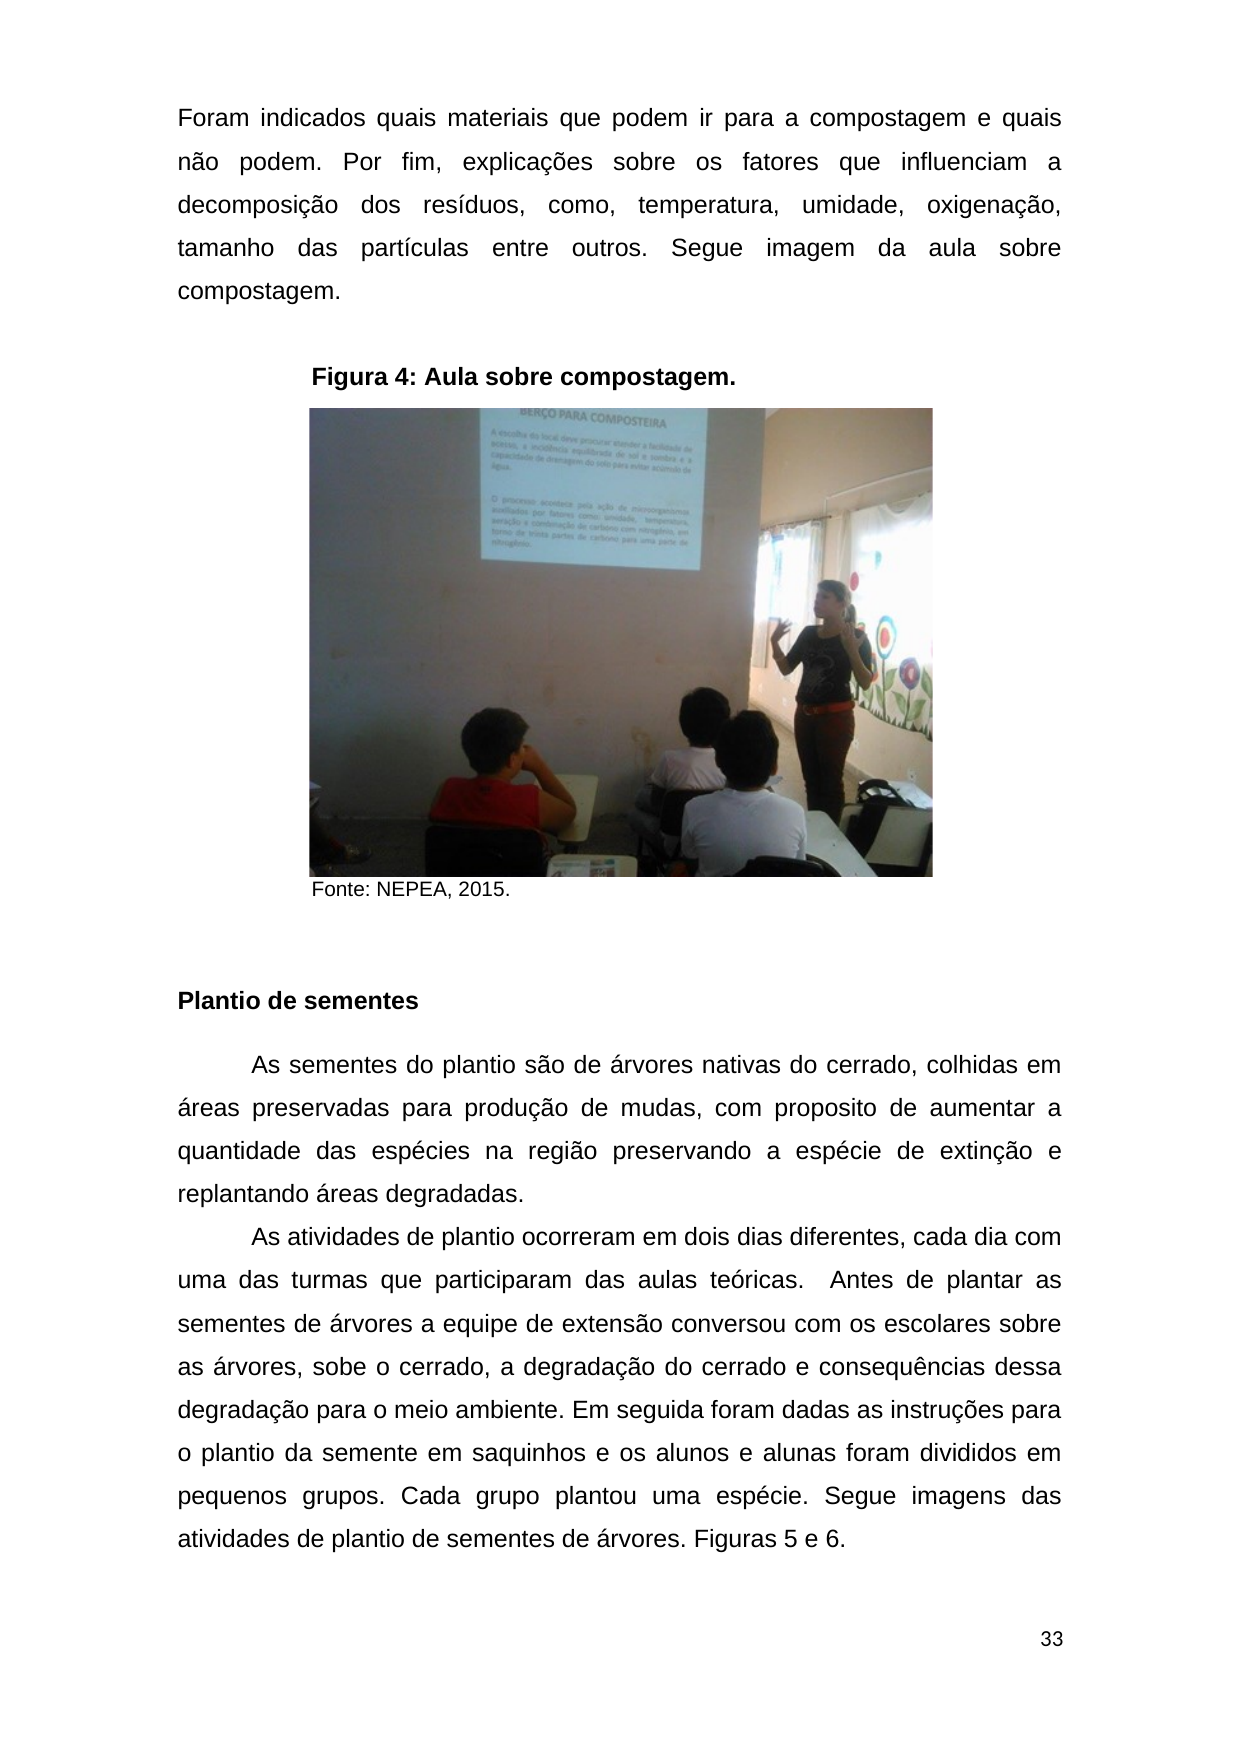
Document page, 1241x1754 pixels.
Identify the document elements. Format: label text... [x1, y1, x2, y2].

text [177, 103, 1063, 305]
table_cell Fonte: NEPEA, 2015. [300, 877, 940, 922]
text As sementes do plantio são de árvores nativas do cerrado, colhidas em áreas preservadas para produção de mudas, com proposito de aumentar a quantidade das espécies na região preservando a espécie de extinção e replantando áreas degradadas. [177, 1050, 1063, 1208]
table_header Figura 4: Aula sobre compostagem. [300, 362, 940, 877]
text As atividades de plantio ocorreram em dois dias diferentes, cada dia com uma das turmas que participaram das aulas teóricas. Antes de plantar as sementes de árvores a equipe de extensão conversou com os escolares sobre as árvores, sobe o cerrado, a degradação do cerrado e consequências dessa degradação para o meio ambiente. Em seguida foram dadas as instruções para o plantio da semente em saquinhos e os alunos e alunas foram divididos em pequenos grupos. Cada grupo plantou uma espécie. Segue imagens das atividades de plantio de sementes de árvores. Figuras 5 e 6. [177, 1222, 1063, 1553]
text Plantio de sementes [177, 986, 1063, 1014]
